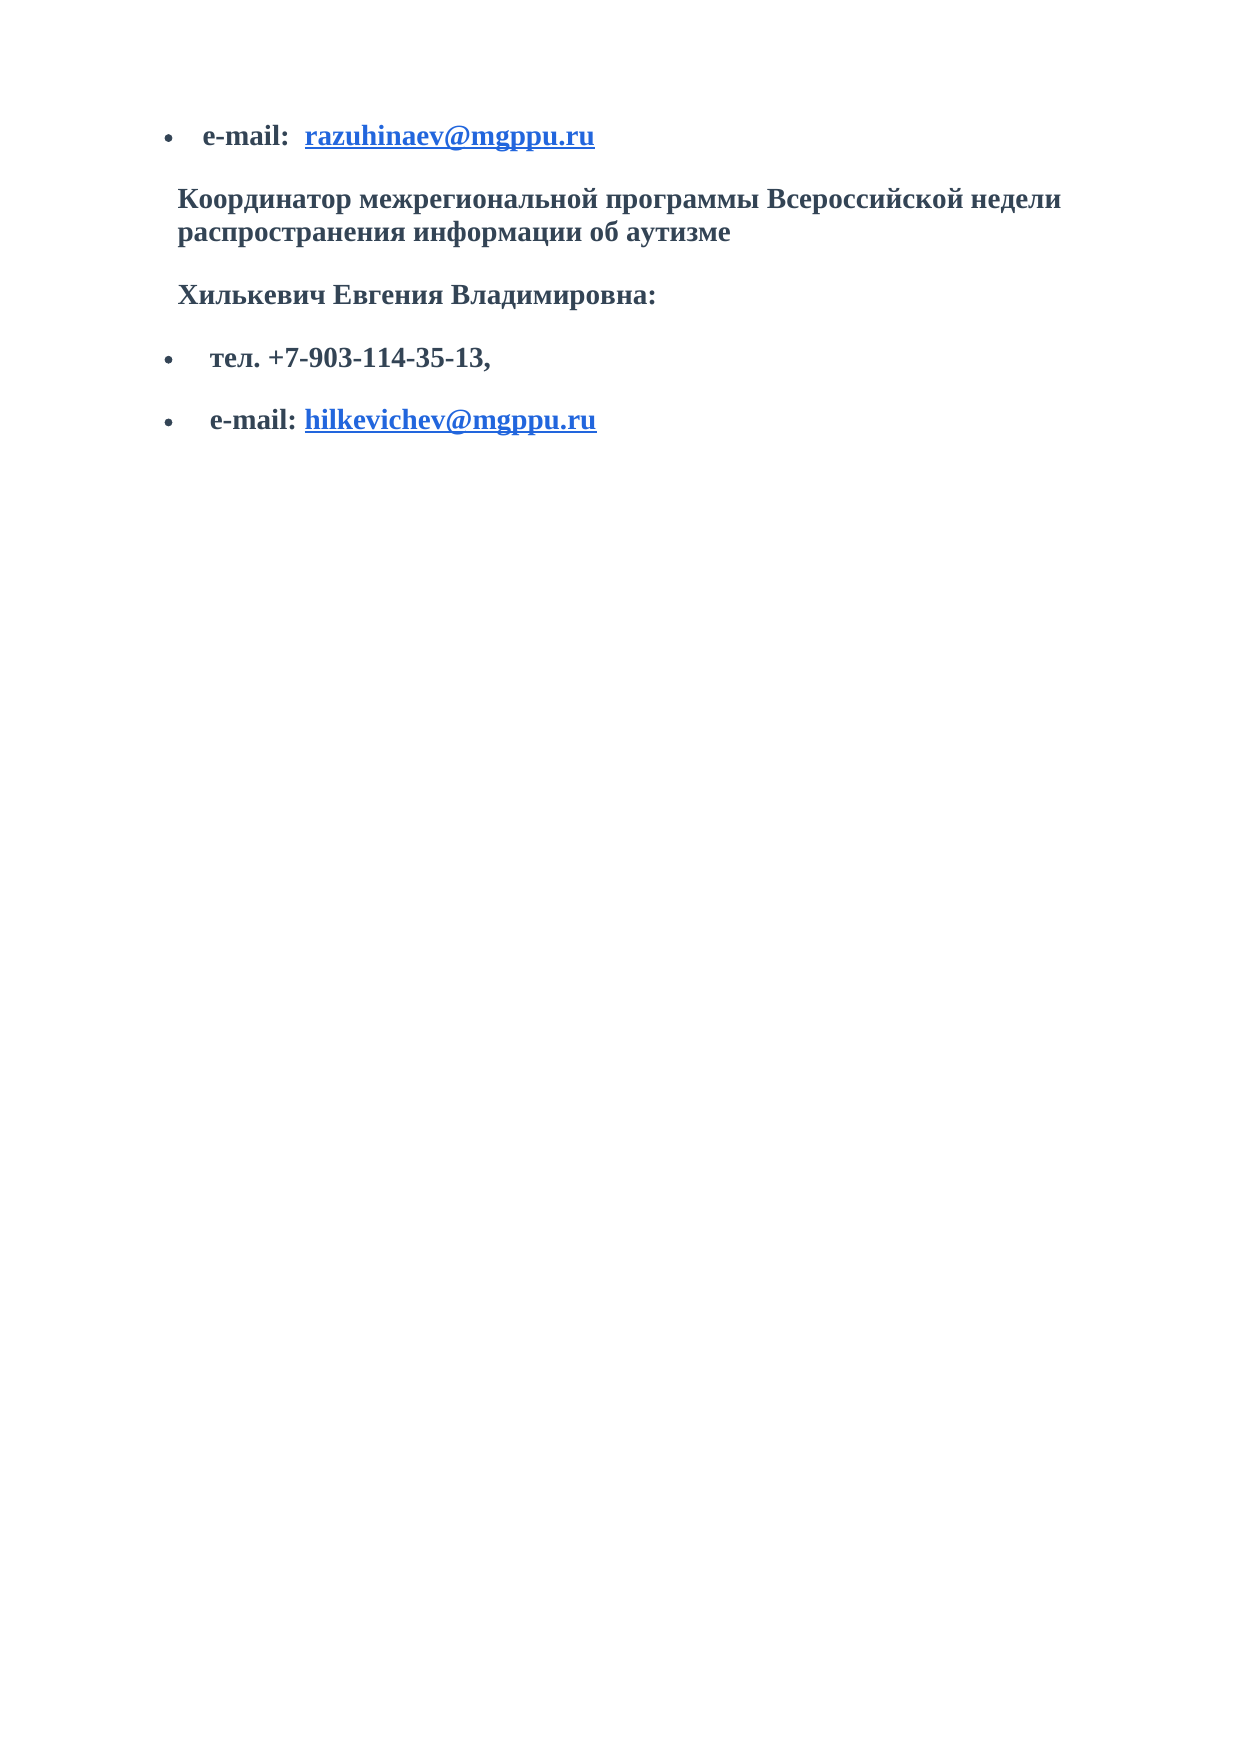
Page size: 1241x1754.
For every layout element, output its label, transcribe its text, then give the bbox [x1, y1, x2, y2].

text Координатор межрегиональной программы Всероссийской недели распространения информации об аутизме [177, 181, 1152, 248]
list e-mail: hilkevichev@mgppu.ru [165, 402, 1152, 436]
list e-mail: razuhinaev@mgppu.ru [165, 118, 1152, 152]
list тел. +7-903-114-35-13, [165, 340, 1152, 373]
text Хилькевич Евгения Владимировна: [177, 277, 1152, 311]
